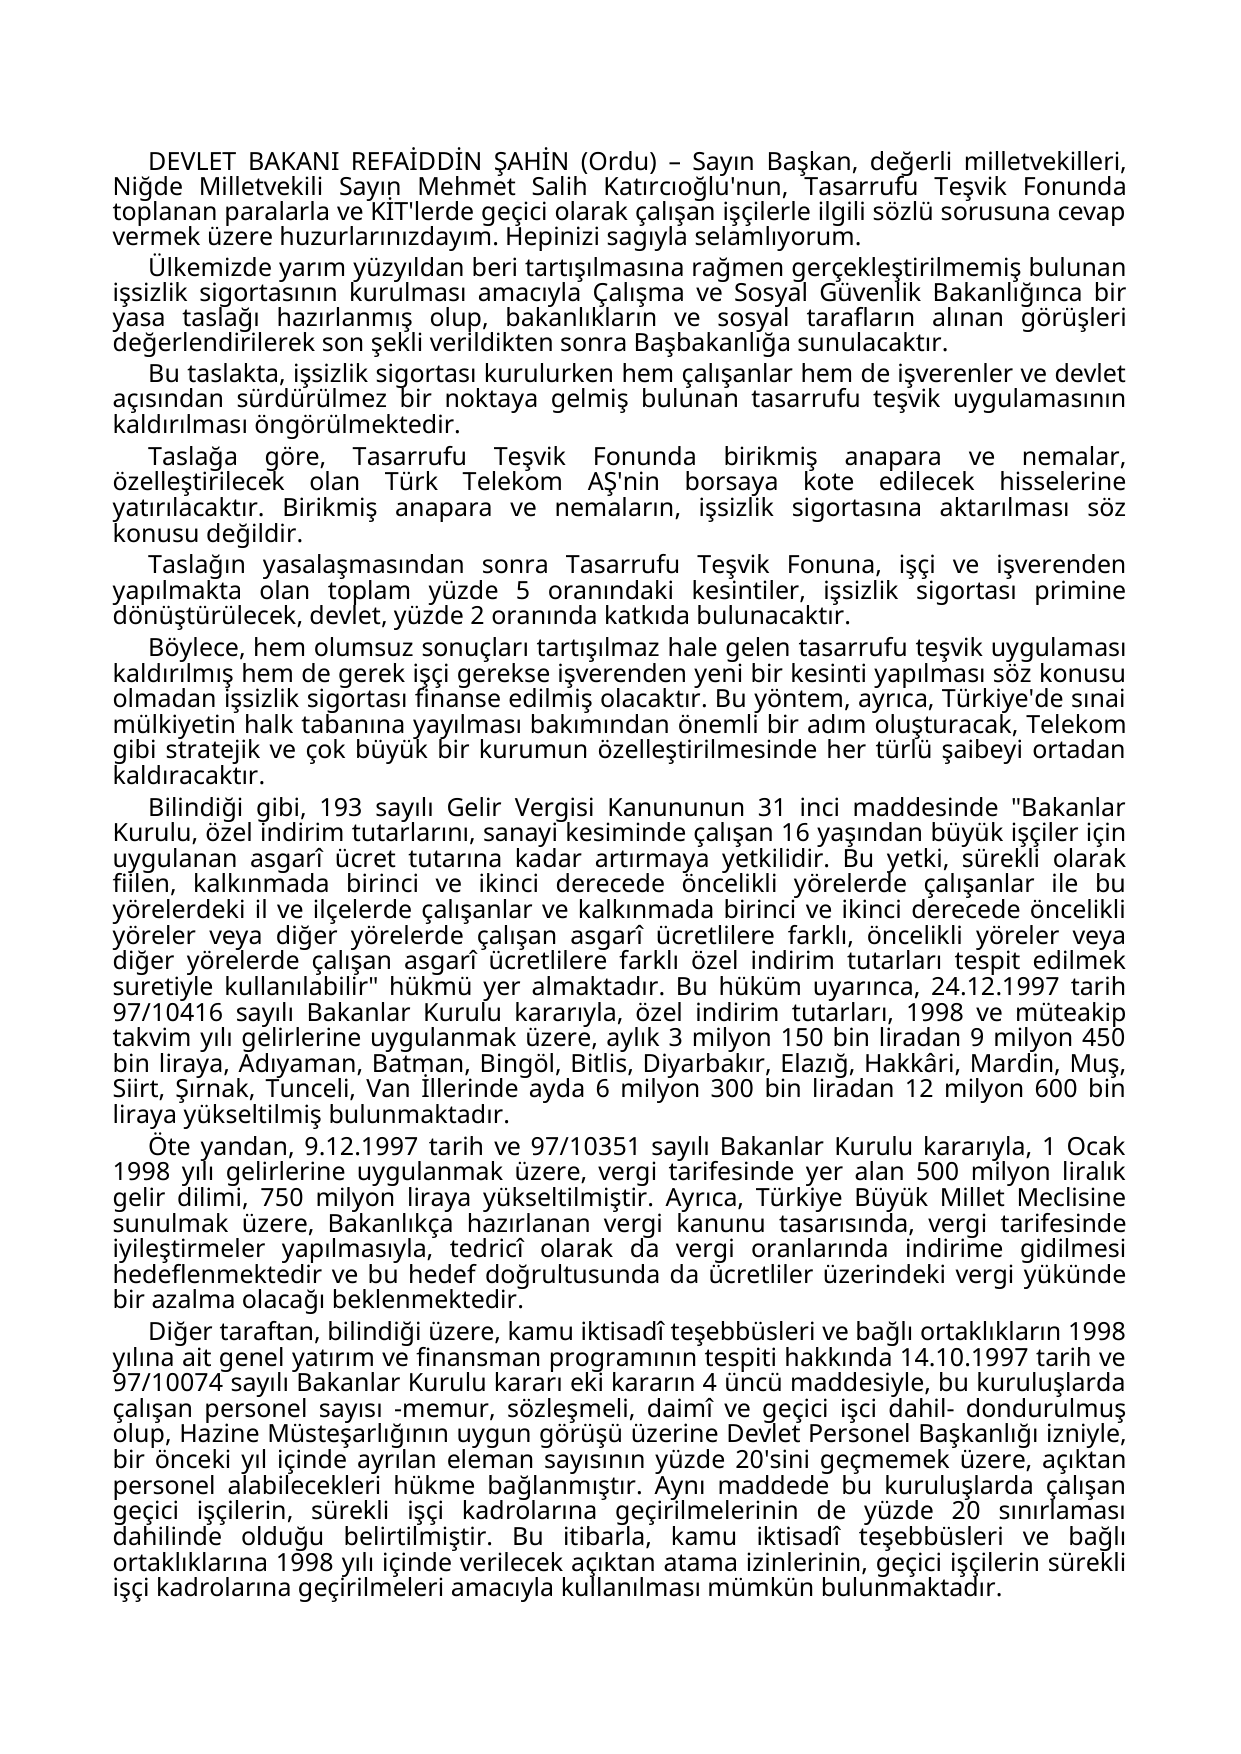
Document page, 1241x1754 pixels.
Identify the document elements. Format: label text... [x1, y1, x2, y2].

text Taslağa göre, Tasarrufu Teşvik Fonunda birikmiş anapara ve nemalar, özelleştirilecek olan Türk Telekom AŞ'nin borsaya kote edilecek hisselerine yatırılacaktır. Birikmiş anapara ve nemaların, işsizlik sigortasına aktarılması söz konusu değildir. [112, 445, 1128, 547]
text Ülkemizde yarım yüzyıldan beri tartışılmasına rağmen gerçekleştirilmemiş bulunan işsizlik sigortasının kurulması amacıyla Çalışma ve Sosyal Güvenlik Bakanlığınca bir yasa taslağı hazırlanmış olup, bakanlıkların ve sosyal tarafların alınan görüşleri değerlendirilerek son şekli verildikten sonra Başbakanlığa sunulacaktır. [112, 256, 1128, 356]
text Taslağın yasalaşmasından sonra Tasarrufu Teşvik Fonuna, işçi ve işverenden yapılmakta olan toplam yüzde 5 oranındaki kesintiler, işsizlik sigortası primine dönüştürülecek, devlet, yüzde 2 oranında katkıda bulunacaktır. [112, 553, 1128, 630]
text Diğer taraftan, bilindiği üzere, kamu iktisadî teşebbüsleri ve bağlı ortaklıkların 1998 yılına ait genel yatırım ve finansman programının tespiti hakkında 14.10.1997 tarih ve 97/10074 sayılı Bakanlar Kurulu kararı eki kararın 4 üncü maddesiyle, bu kuruluşlarda çalışan personel sayısı -memur, sözleşmeli, daimî ve geçici işci dahil- dondurulmuş olup, Hazine Müsteşarlığının uygun görüşü üzerine Devlet Personel Başkanlığı izniyle, bir önceki yıl içinde ayrılan eleman sayısının yüzde 20'sini geçmemek üzere, açıktan personel alabilecekleri hükme bağlanmıştır. Aynı maddede bu kuruluşlarda çalışan geçici işçilerin, sürekli işçi kadrolarına geçirilmelerinin de yüzde 20 sınırlaması dahilinde olduğu belirtilmiştir. Bu itibarla, kamu iktisadî teşebbüsleri ve bağlı ortaklıklarına 1998 yılı içinde verilecek açıktan atama izinlerinin, geçici işçilerin sürekli işçi kadrolarına geçirilmeleri amacıyla kullanılması mümkün bulunmaktadır. [112, 1320, 1128, 1602]
text Bilindiği gibi, 193 sayılı Gelir Vergisi Kanununun 31 inci maddesinde "Bakanlar Kurulu, özel indirim tutarlarını, sanayi kesiminde çalışan 16 yaşından büyük işçiler için uygulanan asgarî ücret tutarına kadar artırmaya yetkilidir. Bu yetki, sürekli olarak fiilen, kalkınmada birinci ve ikinci derecede öncelikli yörelerde çalışanlar ile bu yörelerdeki il ve ilçelerde çalışanlar ve kalkınmada birinci ve ikinci derecede öncelikli yöreler veya diğer yörelerde çalışan asgarî ücretlilere farklı, öncelikli yöreler veya diğer yörelerde çalışan asgarî ücretlilere farklı özel indirim tutarları tespit edilmek suretiyle kullanılabilir" hükmü yer almaktadır. Bu hüküm uyarınca, 24.12.1997 tarih 97/10416 sayılı Bakanlar Kurulu kararıyla, özel indirim tutarları, 1998 ve müteakip takvim yılı gelirlerine uygulanmak üzere, aylık 3 milyon 150 bin liradan 9 milyon 450 bin liraya, Adıyaman, Batman, Bingöl, Bitlis, Diyarbakır, Elazığ, Hakkâri, Mardin, Muş, Siirt, Şırnak, Tunceli, Van İllerinde ayda 6 milyon 300 bin liradan 12 milyon 600 bin liraya yükseltilmiş bulunmaktadır. [112, 796, 1128, 1129]
text Öte yandan, 9.12.1997 tarih ve 97/10351 sayılı Bakanlar Kurulu kararıyla, 1 Ocak 1998 yılı gelirlerine uygulanmak üzere, vergi tarifesinde yer alan 500 milyon liralık gelir dilimi, 750 milyon liraya yükseltilmiştir. Ayrıca, Türkiye Büyük Millet Meclisine sunulmak üzere, Bakanlıkça hazırlanan vergi kanunu tasarısında, vergi tarifesinde iyileştirmeler yapılmasıyla, tedricî olarak da vergi oranlarında indirime gidilmesi hedeflenmektedir ve bu hedef doğrultusunda da ücretliler üzerindeki vergi yükünde bir azalma olacağı beklenmektedir. [112, 1135, 1128, 1314]
text Böylece, hem olumsuz sonuçları tartışılmaz hale gelen tasarrufu teşvik uygulaması kaldırılmış hem de gerek işçi gerekse işverenden yeni bir kesinti yapılması söz konusu olmadan işsizlik sigortası finanse edilmiş olacaktır. Bu yöntem, ayrıca, Türkiye'de sınai mülkiyetin halk tabanına yayılması bakımından önemli bir adım oluşturacak, Telekom gibi stratejik ve çok büyük bir kurumun özelleştirilmesinde her türlü şaibeyi ortadan kaldıracaktır. [112, 636, 1128, 790]
text DEVLET BAKANI REFAİDDİN ŞAHİN (Ordu) – Sayın Başkan, değerli milletvekilleri, Niğde Milletvekili Sayın Mehmet Salih Katırcıoğlu'nun, Tasarrufu Teşvik Fonunda toplanan paralarla ve KİT'lerde geçici olarak çalışan işçilerle ilgili sözlü sorusuna cevap vermek üzere huzurlarınızdayım. Hepinizi sagıyla selamlıyorum. [112, 150, 1128, 250]
text Bu taslakta, işsizlik sigortası kurulurken hem çalışanlar hem de işverenler ve devlet açısından sürdürülmez bir noktaya gelmiş bulunan tasarrufu teşvik uygulamasının kaldırılması öngörülmektedir. [112, 362, 1128, 439]
